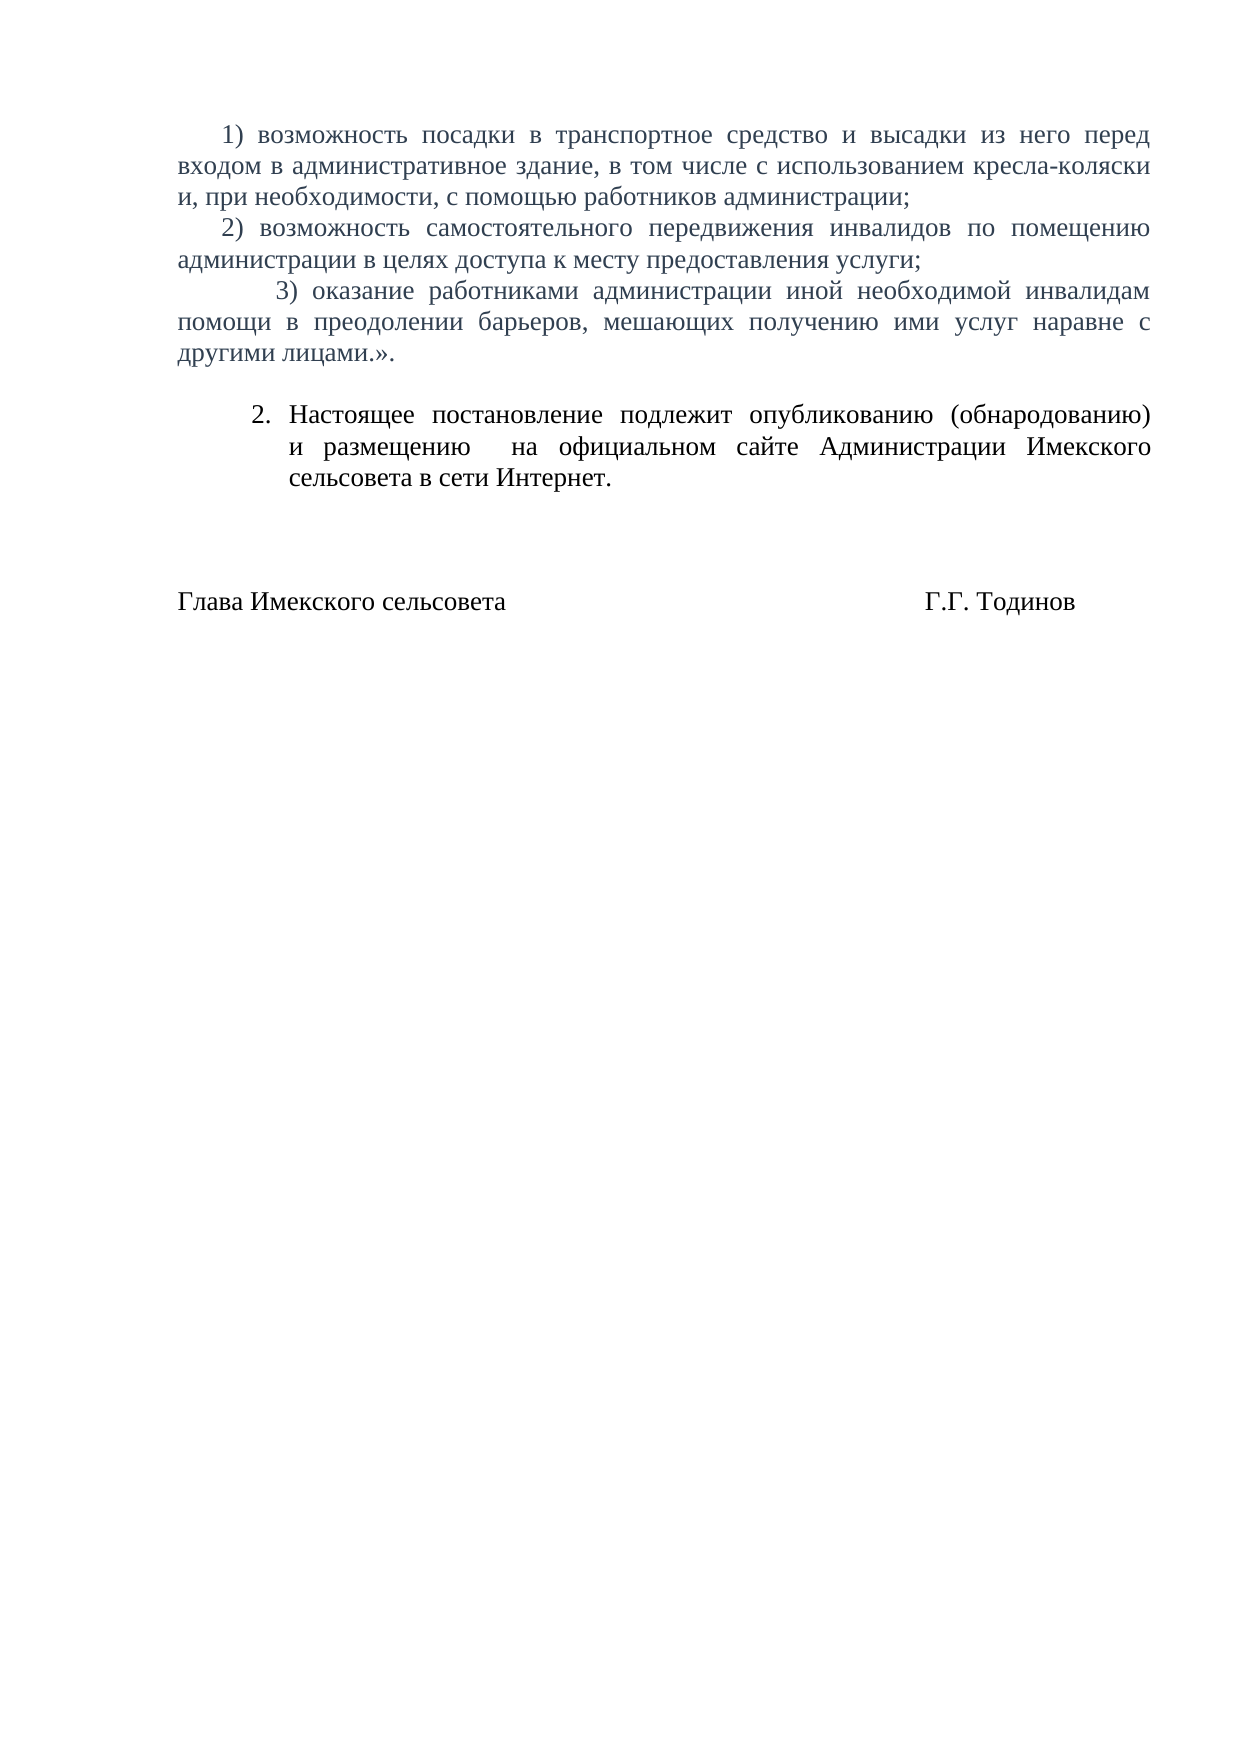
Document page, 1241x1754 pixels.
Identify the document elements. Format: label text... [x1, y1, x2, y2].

list 3) оказание работниками администрации иной необходимой инвалидам помощи в преодолении барьеров, мешающих получению ими услуг наравне с другими лицами.». [177, 274, 1152, 367]
text Глава Имекского сельсовета Г.Г. Тодинов [177, 585, 1152, 616]
text 2) возможность самостоятельного передвижения инвалидов по помещению администрации в целях доступа к месту предоставления услуги; [177, 212, 1152, 274]
list Настоящее постановление подлежит опубликованию (обнародованию) и размещению на официальном сайте Администрации Имекского сельсовета в сети Интернет. [251, 398, 1152, 492]
text 1) возможность посадки в транспортное средство и высадки из него перед входом в административное здание, в том числе с использованием кресла-коляски и, при необходимости, с помощью работников администрации; [177, 118, 1152, 212]
